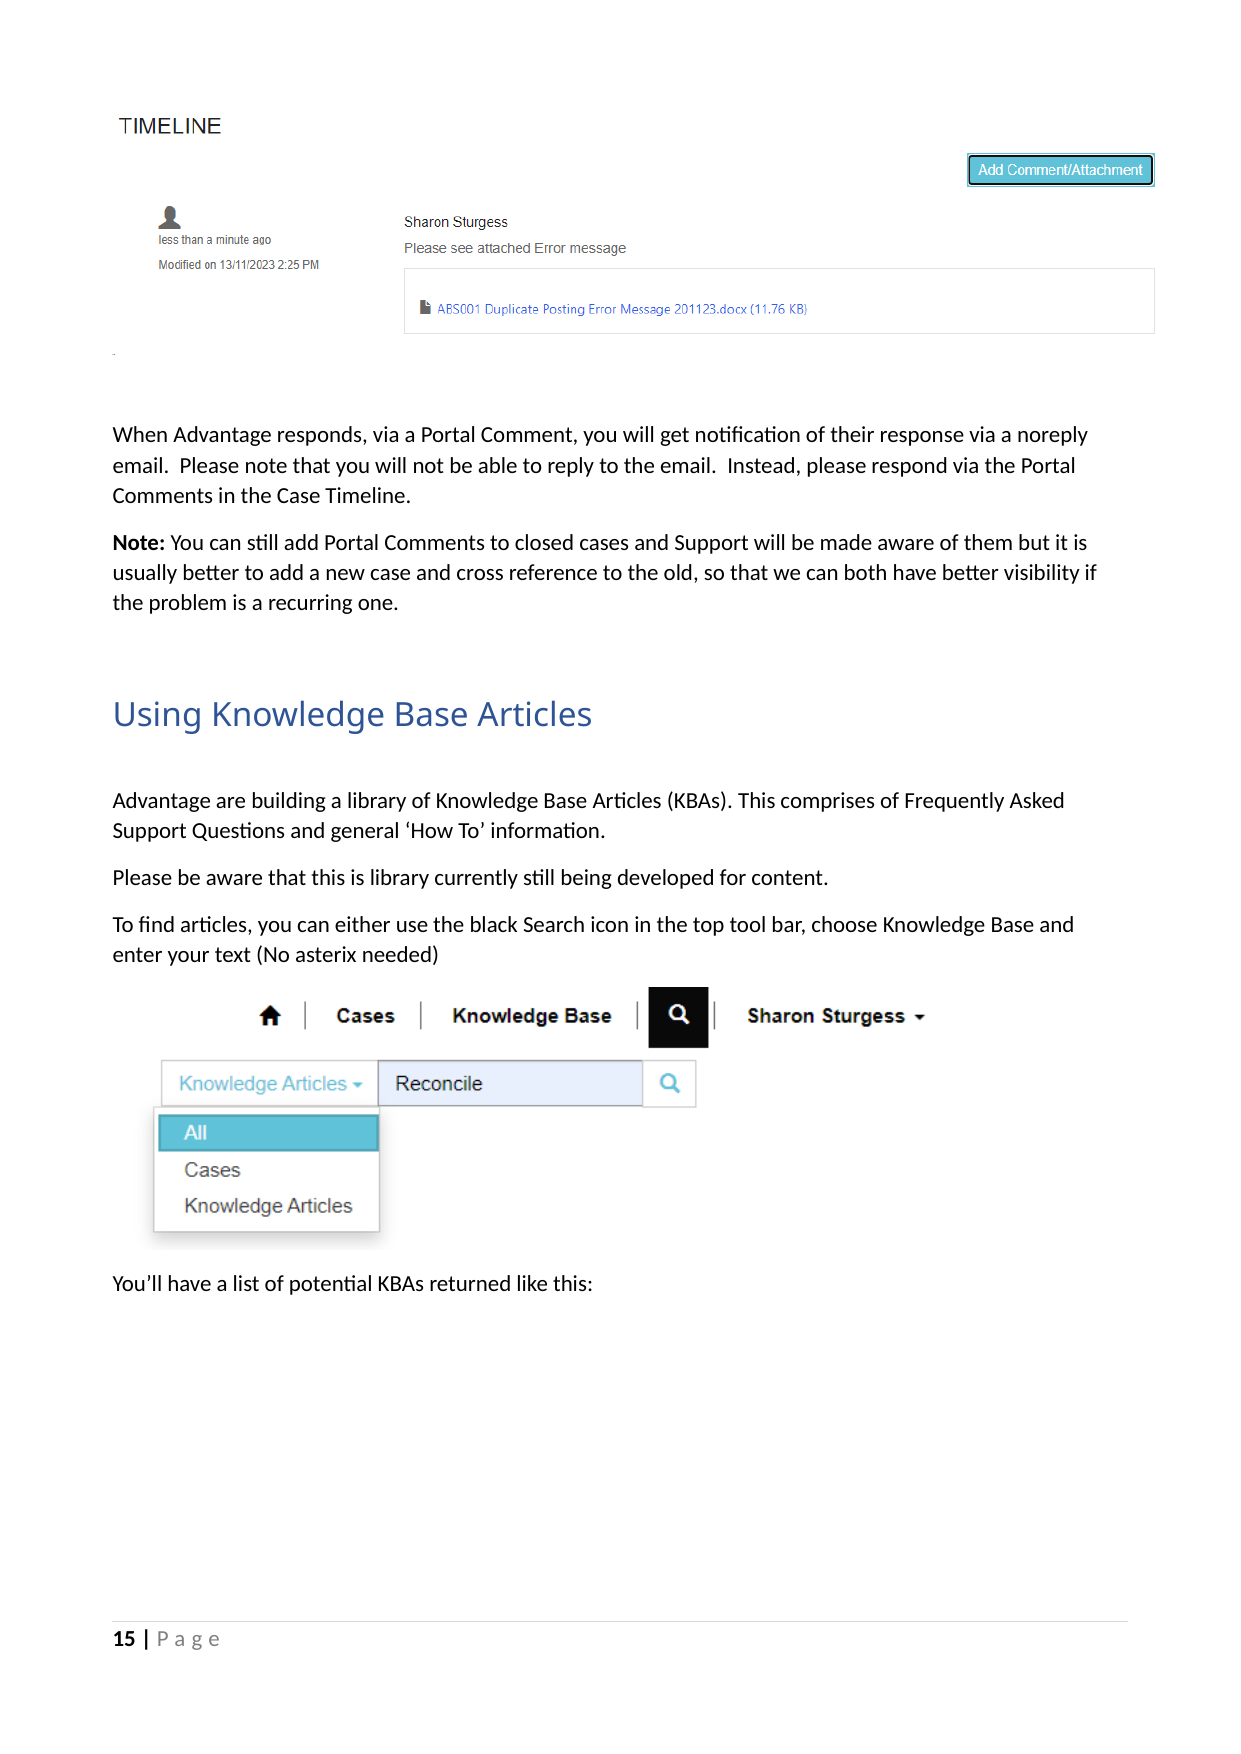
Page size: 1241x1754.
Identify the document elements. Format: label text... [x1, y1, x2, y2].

text Please be aware that this is library currently still being developed for content. [112, 863, 1128, 891]
text You’ll have a list of potential KBAs returned like this: [112, 1269, 1128, 1297]
text To find articles, you can either use the black Search icon in the top tool bar, choose Knowledge Base and enter your text (No asterix needed) [112, 910, 1128, 968]
picture [112, 106, 1172, 355]
subtitle Using Knowledge Base Articles [112, 690, 1128, 736]
text Advantage are building a library of Knowledge Base Articles (KBAs). This comprises of Frequently Asked Support Questions and general ‘How To’ information. [112, 786, 1128, 844]
text Note: You can still add Portal Comments to closed cases and Support will be made aware of them but it is usually better to add a new case and cross reference to the old, so that we can both have better visibility if the problem is a recurring one. [112, 528, 1128, 616]
text When Advantage responds, via a Portal Comment, you will get notification of their response via a noreply email. Please note that you will not be able to reply to the email. Instead, please respond via the Portal Comments in the Case Timeline. [112, 421, 1128, 509]
picture [112, 987, 969, 1250]
